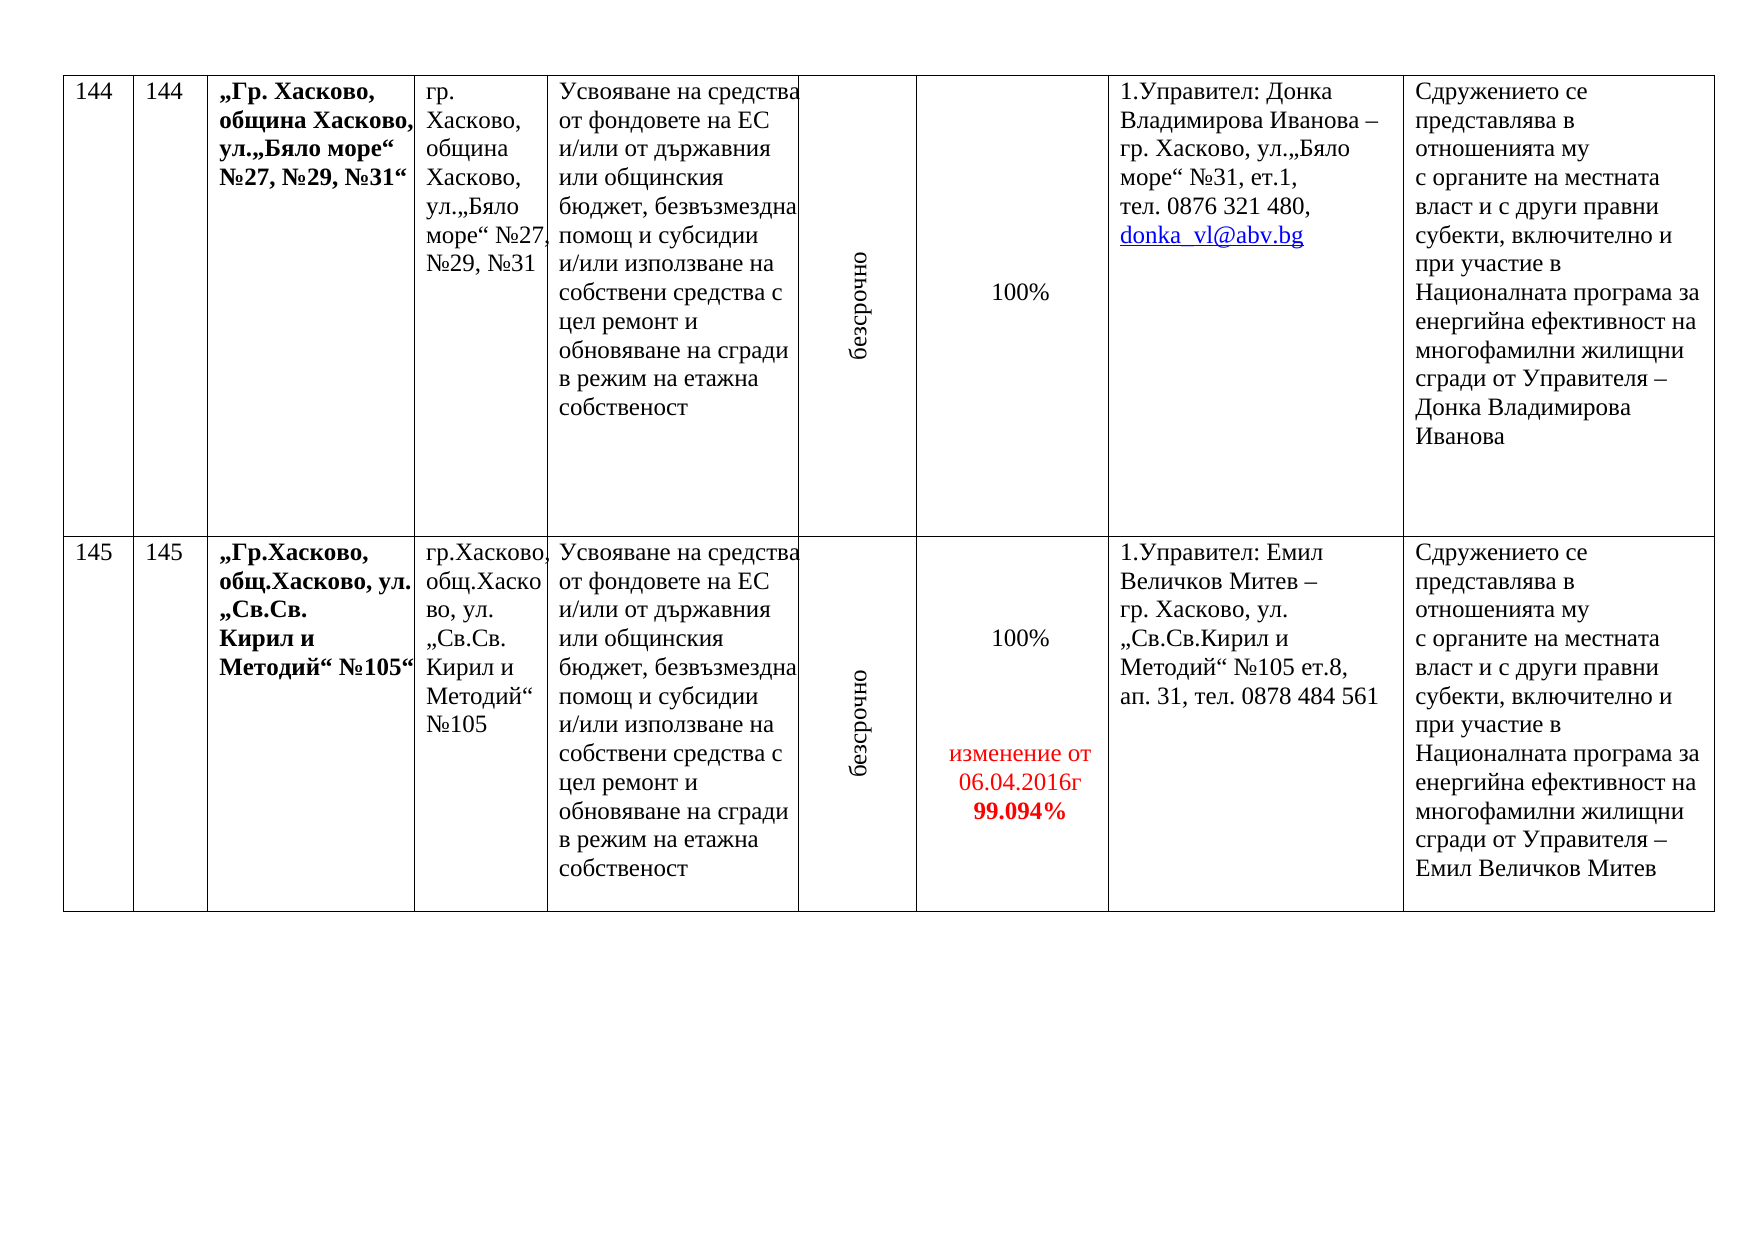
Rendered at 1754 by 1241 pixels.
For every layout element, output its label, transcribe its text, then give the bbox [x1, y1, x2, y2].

table_cell гр. Хасково, община Хасково, ул.„Бяло море“ №27, №29, №31 [415, 76, 547, 536]
table_cell Сдружението се представлява в отношенията му с органите на местната власт и с други правни субекти, включително и при участие в Националната програма за енергийна ефективност на многофамилни жилищни сгради от Управителя – Донка Владимирова Иванова [1404, 76, 1714, 536]
table_cell Сдружението се представлява в отношенията му с органите на местната власт и с други правни субекти, включително и при участие в Националната програма за енергийна ефективност на многофамилни жилищни сгради от Управителя – Емил Величков Митев [1404, 537, 1714, 911]
table_cell „Гр.Хасково, общ.Хасково, ул.„Св.Св. Кирил и Методий“ №105“ [208, 537, 414, 911]
table_cell 1.Управител: Емил Величков Митев – гр. Хасково, ул.„Св.Св.Кирил и Методий“ №105 ет.8, ап. 31, тел. 0878 484 561 [1109, 537, 1403, 911]
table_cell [548, 76, 798, 536]
table_cell безсрочно [799, 76, 916, 536]
table_cell „Гр. Хасково, община Хасково, ул.„Бяло море“ №27, №29, №31“ [208, 76, 414, 536]
table_cell безсрочно [799, 537, 916, 911]
table_cell гр.Хасково, общ.Хасково, ул.„Св.Св. Кирил и Методий“ №105 [415, 537, 547, 911]
table_cell 144 [134, 76, 207, 536]
table_cell 144 [64, 76, 133, 536]
table_cell 100% [917, 76, 1108, 536]
table_cell 145 [64, 537, 133, 911]
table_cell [548, 537, 798, 911]
table_cell 145 [134, 537, 207, 911]
table_cell 100% изменение от 06.04.2016г 99.094% [917, 537, 1108, 911]
table_cell 1.Управител: Донка Владимирова Иванова – гр. Хасково, ул.„Бяло море“ №31, ет.1, тел. 0876 321 480, donka_vl@abv.bg [1109, 76, 1403, 536]
